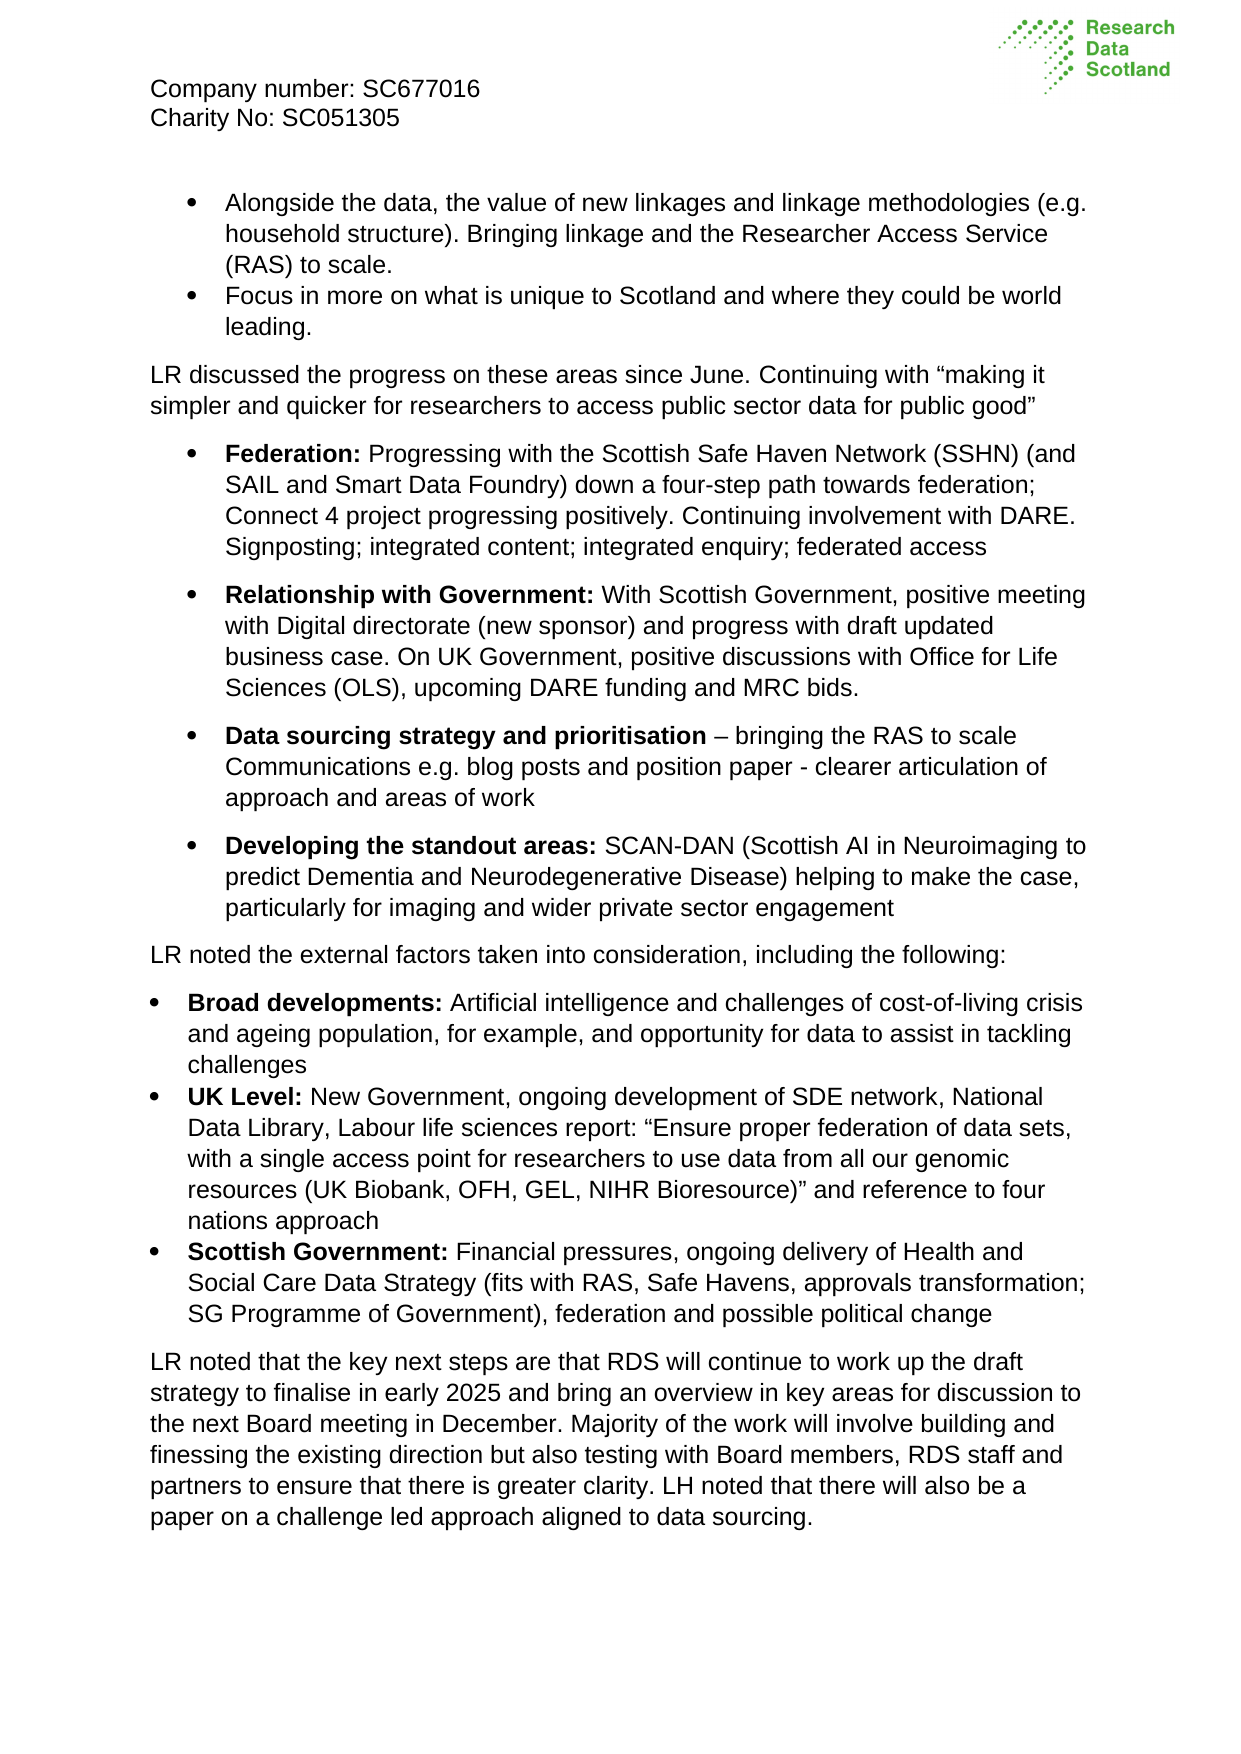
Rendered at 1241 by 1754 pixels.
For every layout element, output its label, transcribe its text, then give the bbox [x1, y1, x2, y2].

picture [988, 7, 1180, 104]
list Federation: Progressing with the Scottish Safe Haven Network (SSHN) (and SAIL and Smart Data Foundry) down a four-step path towards federation; Connect 4 project progressing positively. Continuing involvement with DARE. ​ [187, 439, 1090, 530]
list Alongside the data, the value of new linkages and linkage methodologies (e.g. household structure). Bringing linkage and the Researcher Access Service (RAS) to scale. [187, 188, 1090, 279]
text LR noted the external factors taken into consideration, including the following: [150, 941, 1090, 969]
list UK Level: New Government​, ongoing development of SDE network​, National Data Library, Labour life sciences report: “Ensure proper federation of data sets, with a single access point for researchers to use data from all our genomic resources (UK Biobank, OFH, GEL, NIHR Bioresource)” and reference to four nations approach [150, 1081, 1090, 1234]
list Focus in more on what is unique to Scotland and where they could be world leading. [187, 281, 1090, 341]
text Signposting; integrated content; integrated enquiry; federated access​ [225, 532, 1090, 561]
list Broad developments: Artificial intelligence and challenges of cost-of-living crisis and ageing population, for example, and opportunity for data to assist in tackling challenges [150, 988, 1090, 1079]
text Communications e.g. blog posts and position paper - clearer articulation of approach and areas of work​ [225, 752, 1090, 812]
text LR noted that the key next steps are that RDS will continue to work up the draft strategy to finalise in early 2025 and bring an overview in key areas for discussion to the next Board meeting in December. Majority of the work will involve building and finessing the existing direction but also testing with Board members, RDS staff and partners to ensure that there is greater clarity. LH noted that there will also be a paper on a challenge led approach aligned to data sourcing. [150, 1347, 1090, 1531]
list Relationship with Government: With Scottish Government, positive meeting with Digital directorate (new sponsor) and progress with draft updated business case. On UK Government, positive discussions with Office for Life Sciences (OLS), upcoming DARE funding and MRC bids.​ [187, 580, 1090, 702]
list Data sourcing strategy and prioritisation – bringing the RAS to scale​ [187, 721, 1090, 749]
list Developing the standout areas: SCAN-DAN (Scottish AI in Neuroimaging to predict Dementia and Neurodegenerative Disease) helping to make the case, particularly for imaging and wider private sector engagement​ [187, 831, 1090, 922]
list Scottish Government: Financial pressures​, ongoing delivery of Health and Social Care Data Strategy (fits with RAS, Safe Havens, approvals transformation; SG Programme of Government), federation and possible political change​ [150, 1237, 1090, 1328]
text LR discussed the progress on these areas since June. Continuing with “making it simpler and quicker for researchers to access public sector data for public good”​ [150, 360, 1090, 420]
